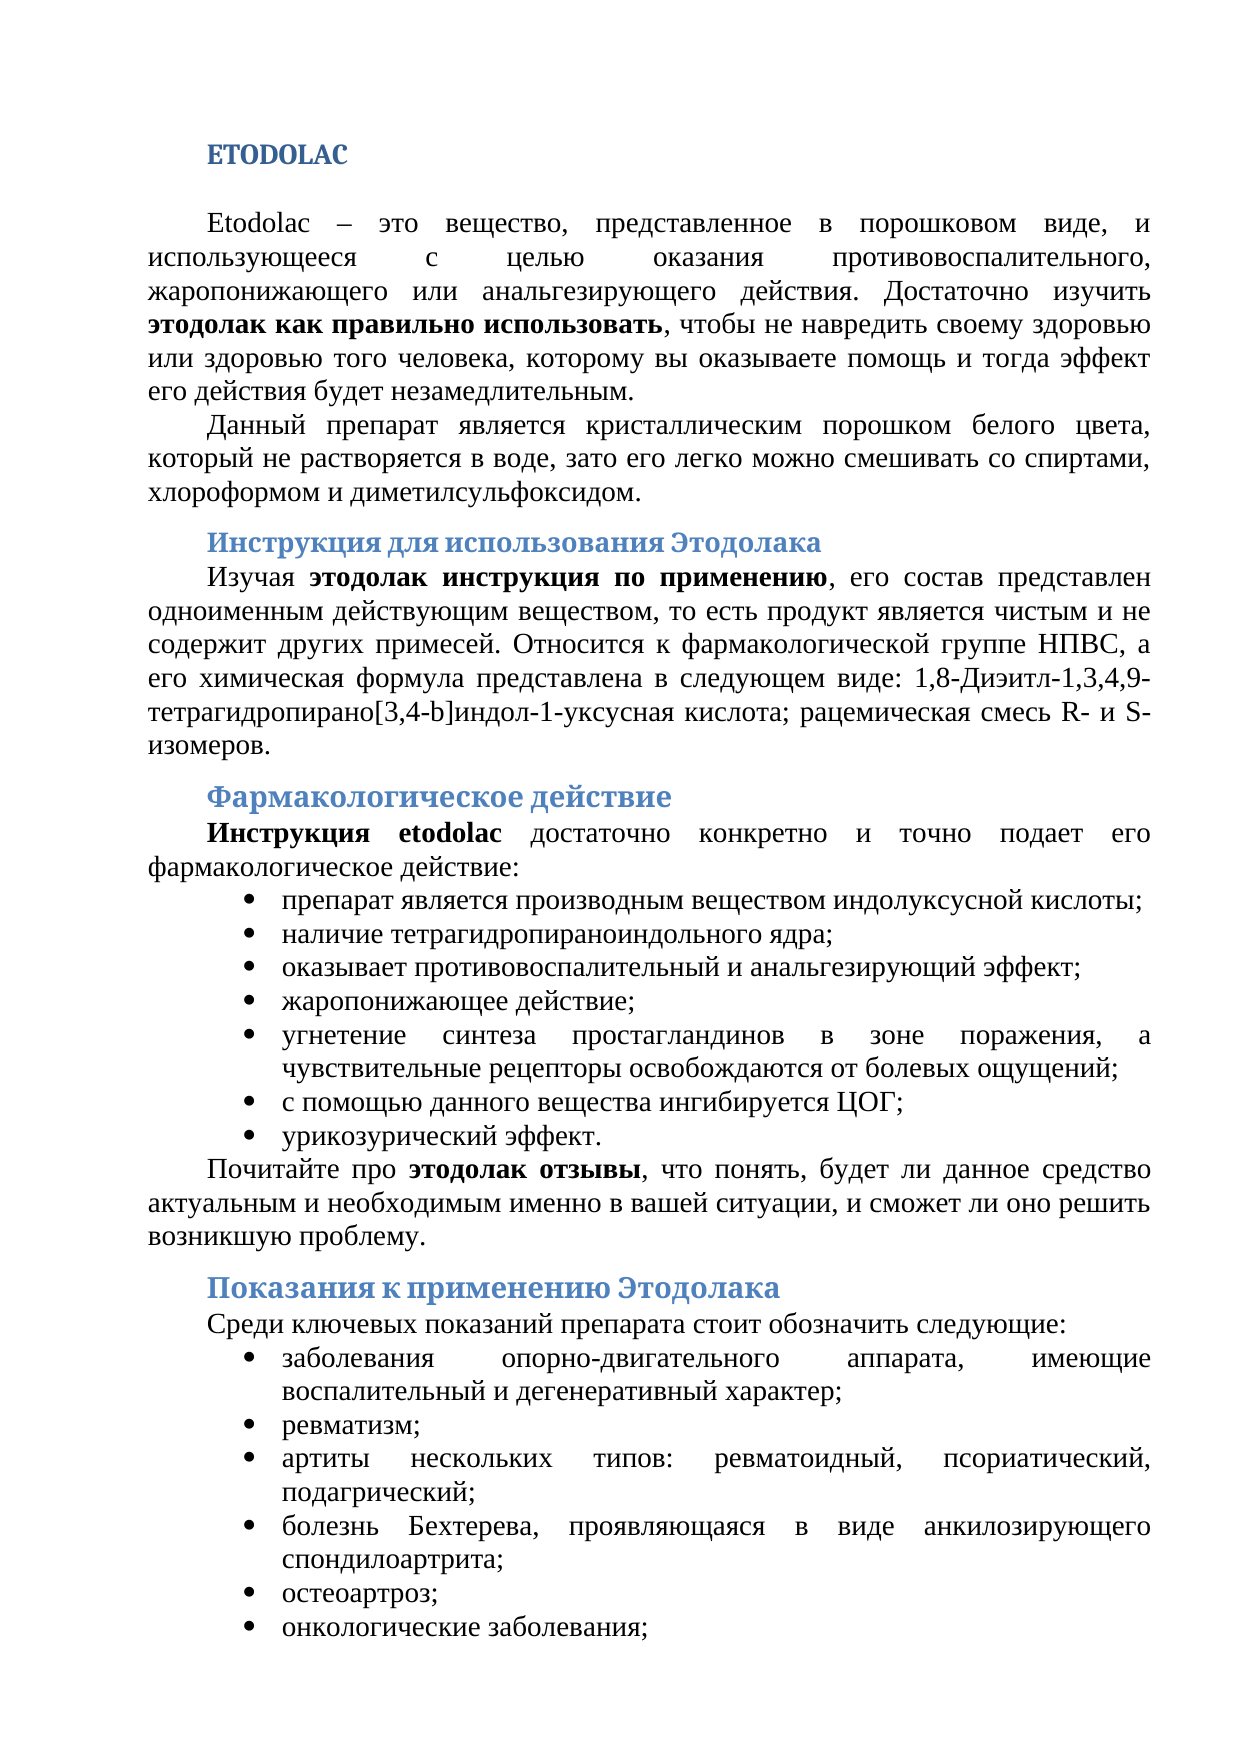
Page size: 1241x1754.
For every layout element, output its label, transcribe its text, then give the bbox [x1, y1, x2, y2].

list ревматизм; [244, 1407, 1152, 1441]
list остеоартроз; [244, 1575, 1152, 1609]
text Изучая этодолак инструкция по применению, его состав представлен одноименным действующим веществом, то есть продукт является чистым и не содержит других примесей. Относится к фармакологической группе НПВС, а его химическая формула представлена в следующем виде: 1,8-Диэитл-1,3,4,9-тетрагидропирано[3,4-b]индол-1-уксусная кислота; рацемическая смесь R- и S-изомеров. [148, 559, 1152, 761]
list наличие тетрагидропираноиндольного ядра; [244, 916, 1152, 949]
list урикозурический эффект. [244, 1118, 1152, 1151]
subtitle Показания к применению Этодолака [148, 1273, 1152, 1306]
text Инструкция etodolac достаточно конкретно и точно подает его фармакологическое действие: [148, 815, 1152, 882]
list оказывает противовоспалительный и анальгезирующий эффект; [244, 949, 1152, 983]
subtitle ETODOLAC [148, 138, 1152, 172]
subtitle Инструкция для использования Этодолака [148, 528, 1152, 559]
list заболевания опорно-двигательного аппарата, имеющие воспалительный и дегенеративный характер; [244, 1340, 1152, 1407]
list препарат является производным веществом индолуксусной кислоты; [244, 882, 1152, 916]
text Etodolac – это вещество, представленное в порошковом виде, и использующееся с целью оказания противовоспалительного, жаропонижающего или анальгезирующего действия. Достаточно изучить этодолак как правильно использовать, чтобы не навредить своему здоровью или здоровью того человека, которому вы оказываете помощь и тогда эффект его действия будет незамедлительным. [148, 206, 1152, 407]
text Среди ключевых показаний препарата стоит обозначить следующие: [148, 1306, 1152, 1340]
list с помощью данного вещества ингибируется ЦОГ; [244, 1084, 1152, 1118]
text Почитайте про этодолак отзывы, что понять, будет ли данное средство актуальным и необходимым именно в вашей ситуации, и сможет ли оно решить возникшую проблему. [148, 1151, 1152, 1252]
list артиты нескольких типов: ревматоидный, псориатический, подагрический; [244, 1441, 1152, 1508]
text Данный препарат является кристаллическим порошком белого цвета, который не растворяется в воде, зато его легко можно смешивать со спиртами, хлороформом и диметилсульфоксидом. [148, 407, 1152, 507]
subtitle Фармакологическое действие [148, 782, 1152, 815]
list онкологические заболевания; [244, 1609, 1152, 1642]
list угнетение синтеза простагландинов в зоне поражения, а чувствительные рецепторы освобождаются от болевых ощущений; [244, 1017, 1152, 1084]
list болезнь Бехтерева, проявляющаяся в виде анкилозирующего спондилоартрита; [244, 1508, 1152, 1575]
list жаропонижающее действие; [244, 983, 1152, 1017]
